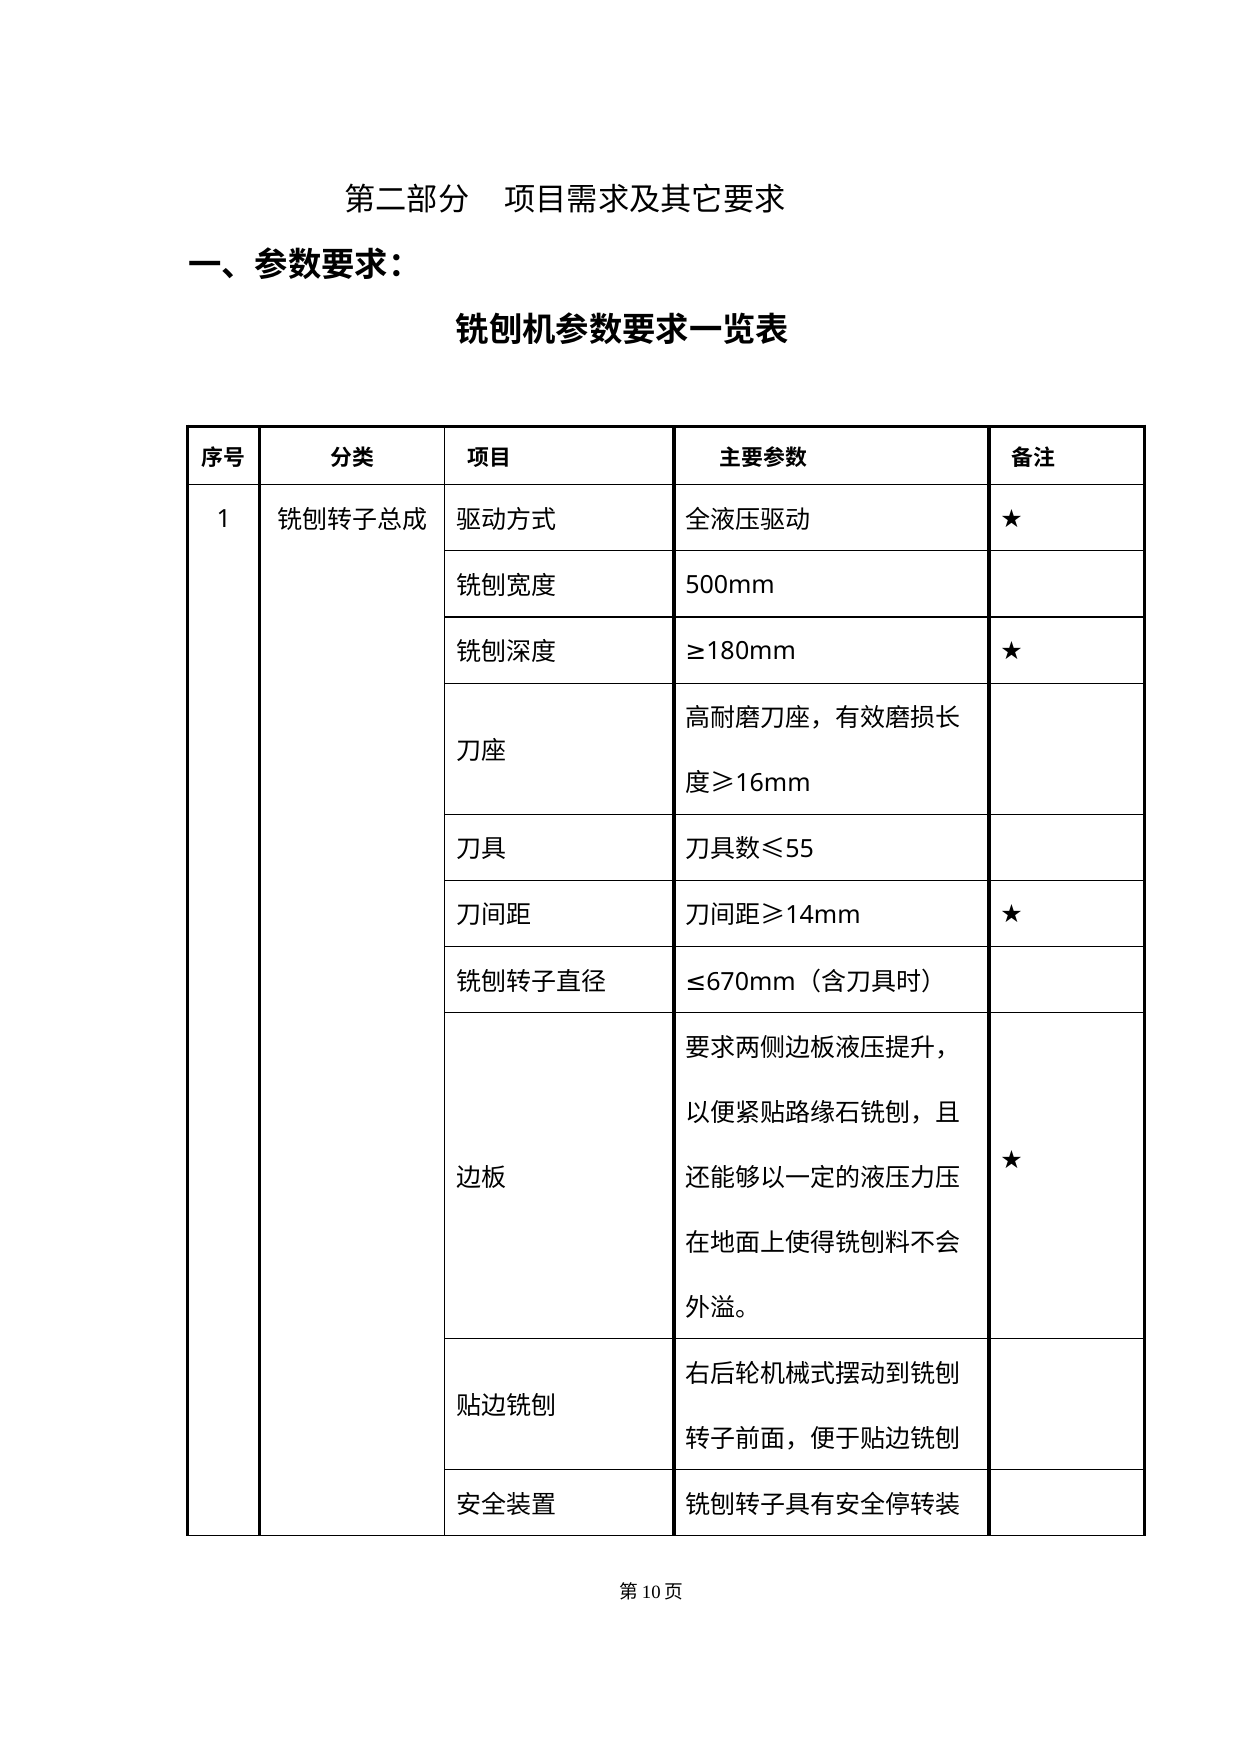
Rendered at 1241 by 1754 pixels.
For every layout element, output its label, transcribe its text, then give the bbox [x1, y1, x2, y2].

table_cell [991, 551, 1143, 616]
table_cell [991, 815, 1143, 879]
table_cell 边板 [445, 1013, 672, 1338]
table_cell 刀间距 [445, 881, 672, 946]
table_cell [991, 1470, 1143, 1535]
table_cell 铣刨宽度 [445, 551, 672, 616]
table_cell 刀间距≥14mm [676, 881, 987, 946]
table_cell 右后轮机械式摆动到铣刨转子前面，便于贴边铣刨 [676, 1339, 987, 1469]
table_header 分类 [261, 428, 444, 484]
table_cell 铣刨转子具有安全停转装置 [676, 1470, 987, 1535]
table_cell 500mm [676, 551, 987, 616]
table_cell 1 [189, 485, 258, 1535]
table_cell ★ [991, 618, 1143, 682]
table_cell 铣刨转子总成 [261, 485, 444, 1535]
table_cell ≤670mm（含刀具时） [676, 947, 987, 1012]
table_header 项目 [445, 428, 672, 484]
table_cell 安全装置 [445, 1470, 672, 1535]
table_cell 驱动方式 [445, 485, 672, 550]
table_cell ★ [991, 485, 1143, 550]
table_cell 铣刨深度 [445, 618, 672, 682]
table_cell ★ [991, 1013, 1143, 1338]
text 第二部分 项目需求及其它要求 [188, 164, 1052, 229]
table_header 主要参数 [676, 428, 987, 484]
table_cell 刀具数≤55 [676, 815, 987, 879]
table_header 序号 [189, 428, 258, 484]
table_header 备注 [991, 428, 1143, 484]
table_cell 刀具 [445, 815, 672, 879]
table_cell ≥180mm [676, 618, 987, 682]
table_cell ★ [991, 881, 1143, 946]
table_cell 全液压驱动 [676, 485, 987, 550]
text 一、参数要求： [188, 229, 1052, 294]
table_cell [991, 947, 1143, 1012]
table_cell 铣刨转子直径 [445, 947, 672, 1012]
table_cell 高耐磨刀座，有效磨损长度≥16mm [676, 684, 987, 813]
table_cell [991, 684, 1143, 813]
text 铣刨机参数要求一览表 [188, 294, 1052, 359]
table_cell 要求两侧边板液压提升，以便紧贴路缘石铣刨，且还能够以一定的液压力压在地面上使得铣刨料不会外溢。 [676, 1013, 987, 1338]
table_cell 刀座 [445, 684, 672, 813]
table_cell 贴边铣刨 [445, 1339, 672, 1469]
table_cell [991, 1339, 1143, 1469]
